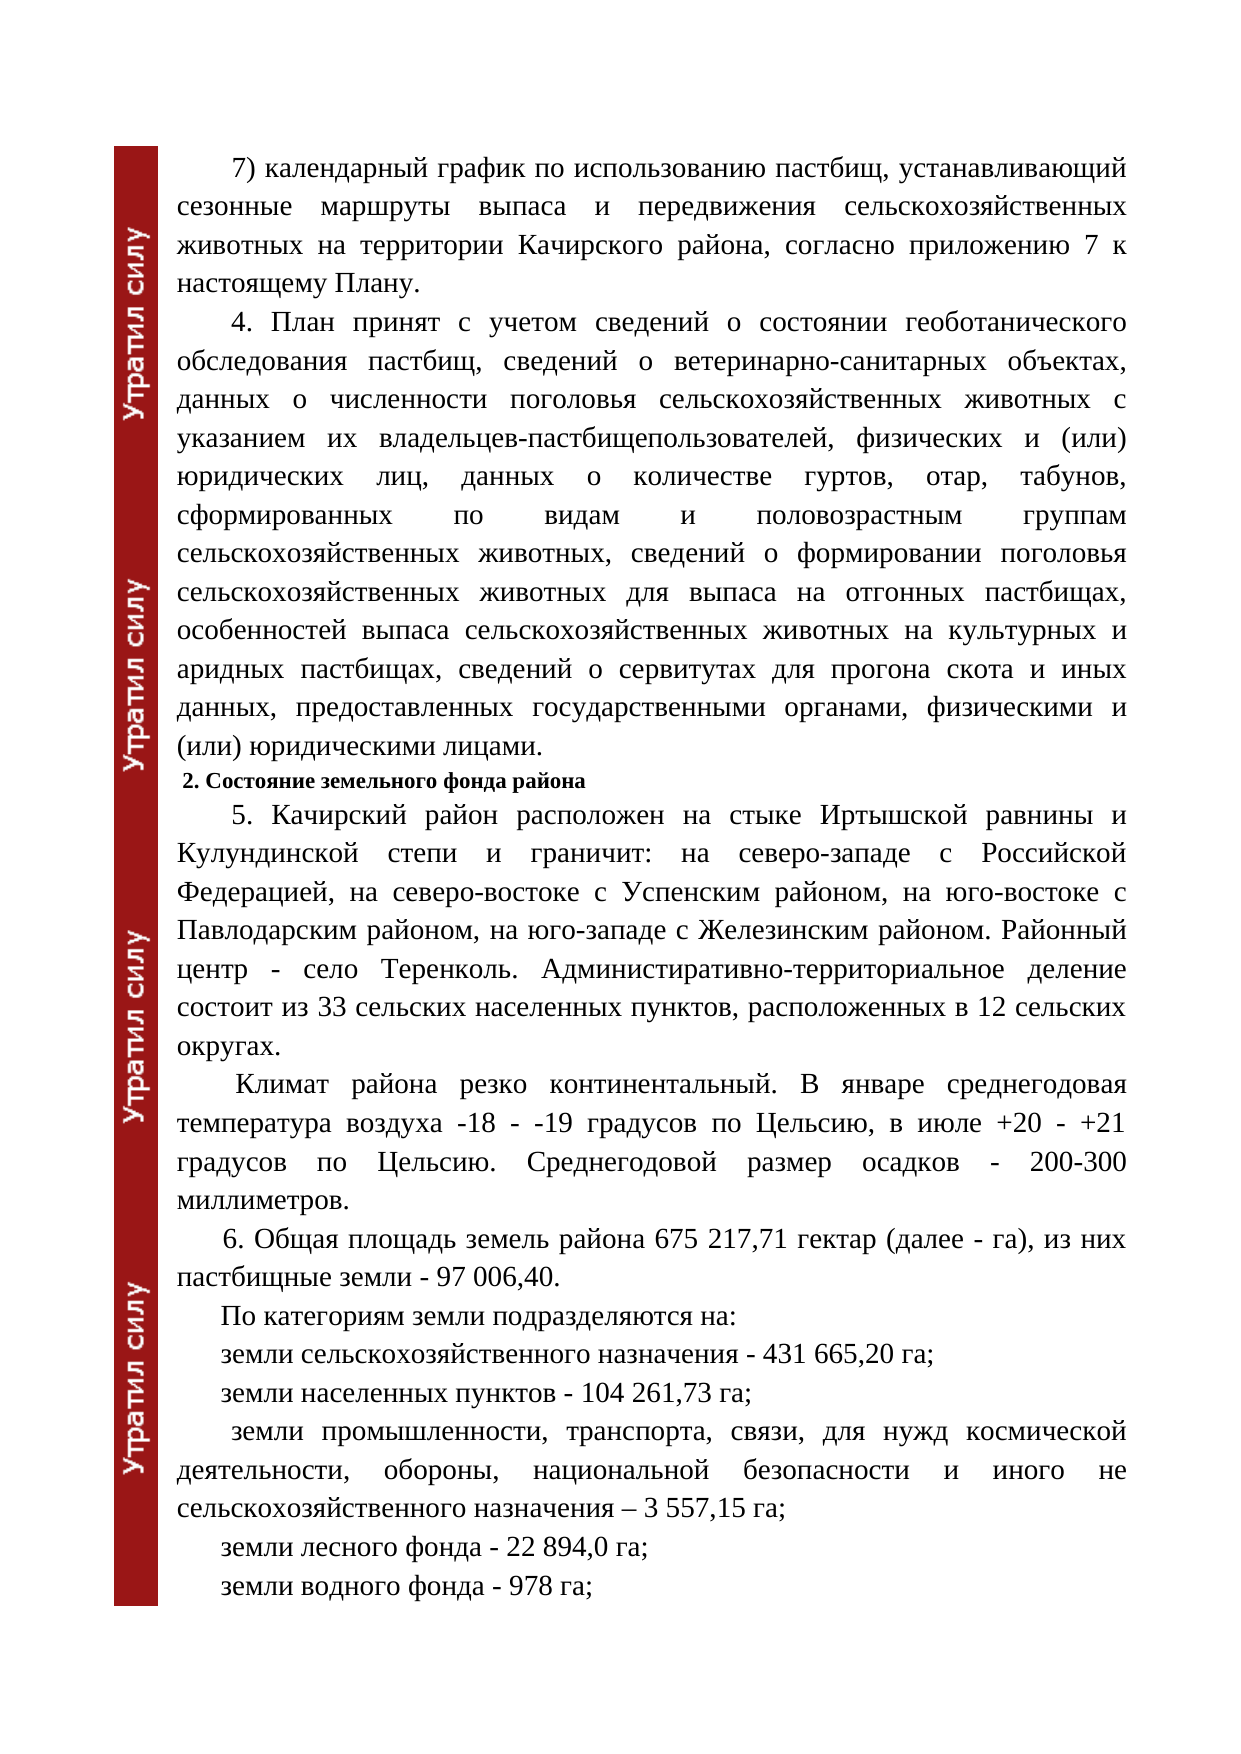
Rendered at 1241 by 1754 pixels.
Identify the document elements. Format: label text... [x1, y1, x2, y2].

picture [114, 793, 158, 797]
picture [114, 1293, 158, 1298]
text земли лесного фонда - 22 894,0 га; [112, 1529, 1128, 1563]
picture [114, 1370, 158, 1375]
picture [114, 1216, 158, 1221]
picture [114, 1524, 158, 1529]
text земли водного фонда - 978 га; [112, 1568, 1128, 1601]
text земли промышленности, транспорта, связи, для нужд космической деятельности, обороны, национальной безопасности и иного не сельскохозяйственного назначения – 3 557,15 га; [112, 1413, 1128, 1524]
picture [114, 1331, 158, 1336]
text По категориям земли подразделяются на: [112, 1298, 1128, 1331]
text 5. Качирский район расположен на стыке Иртышской равнины и Кулундинской степи и граничит: на северо-западе с Российской Федерацией, на северо-востоке с Успенским районом, на юго-востоке с Павлодарским районом, на юго-западе с Железинским районом. Районный центр - село Теренколь. Администиративно-территориальное деление состоит из 33 сельских населенных пунктов, расположенных в 12 сельских округах. [112, 797, 1128, 1062]
picture [114, 1563, 158, 1568]
text 4. План принят с учетом сведений о состоянии геоботанического обследования пастбищ, сведений о ветеринарно-санитарных объектах, данных о численности поголовья сельскохозяйственных животных с указанием их владельцев-пастбищепользователей, физических и (или) юридических лиц, данных о количестве гуртов, отар, табунов, сформированных по видам и половозрастным группам сельскохозяйственных животных, сведений о формировании поголовья сельскохозяйственных животных для выпаса на отгонных пастбищах, особенностей выпаса сельскохозяйственных животных на культурных и аридных пастбищах, сведений о сервитутах для прогона скота и иных данных, предоставленных государственными органами, физическими и (или) юридическими лицами. [112, 304, 1128, 762]
picture [114, 1408, 158, 1413]
text Климат района резко континентальный. В январе среднегодовая температура воздуха -18 - -19 градусов по Цельсию, в июле +20 - +21 градусов по Цельсию. Среднегодовой размер осадков - 200-300 миллиметров. [112, 1067, 1128, 1216]
text земли населенных пунктов - 104 261,73 га; [112, 1375, 1128, 1408]
text 2. Состояние земельного фонда района [112, 767, 1128, 793]
picture [114, 1601, 158, 1606]
text 7) календарный график по использованию пастбищ, устанавливающий сезонные маршруты выпаса и передвижения сельскохозяйственных животных на территории Качирского района, согласно приложению 7 к настоящему Плану. [112, 150, 1128, 299]
text земли сельскохозяйственного назначения - 431 665,20 га; [112, 1336, 1128, 1370]
picture [114, 299, 158, 304]
picture [114, 762, 158, 767]
picture [114, 1062, 158, 1067]
picture [114, 146, 158, 150]
text 6. Общая площадь земель района 675 217,71 гектар (далее - га), из них пастбищные земли - 97 006,40. [112, 1221, 1128, 1293]
